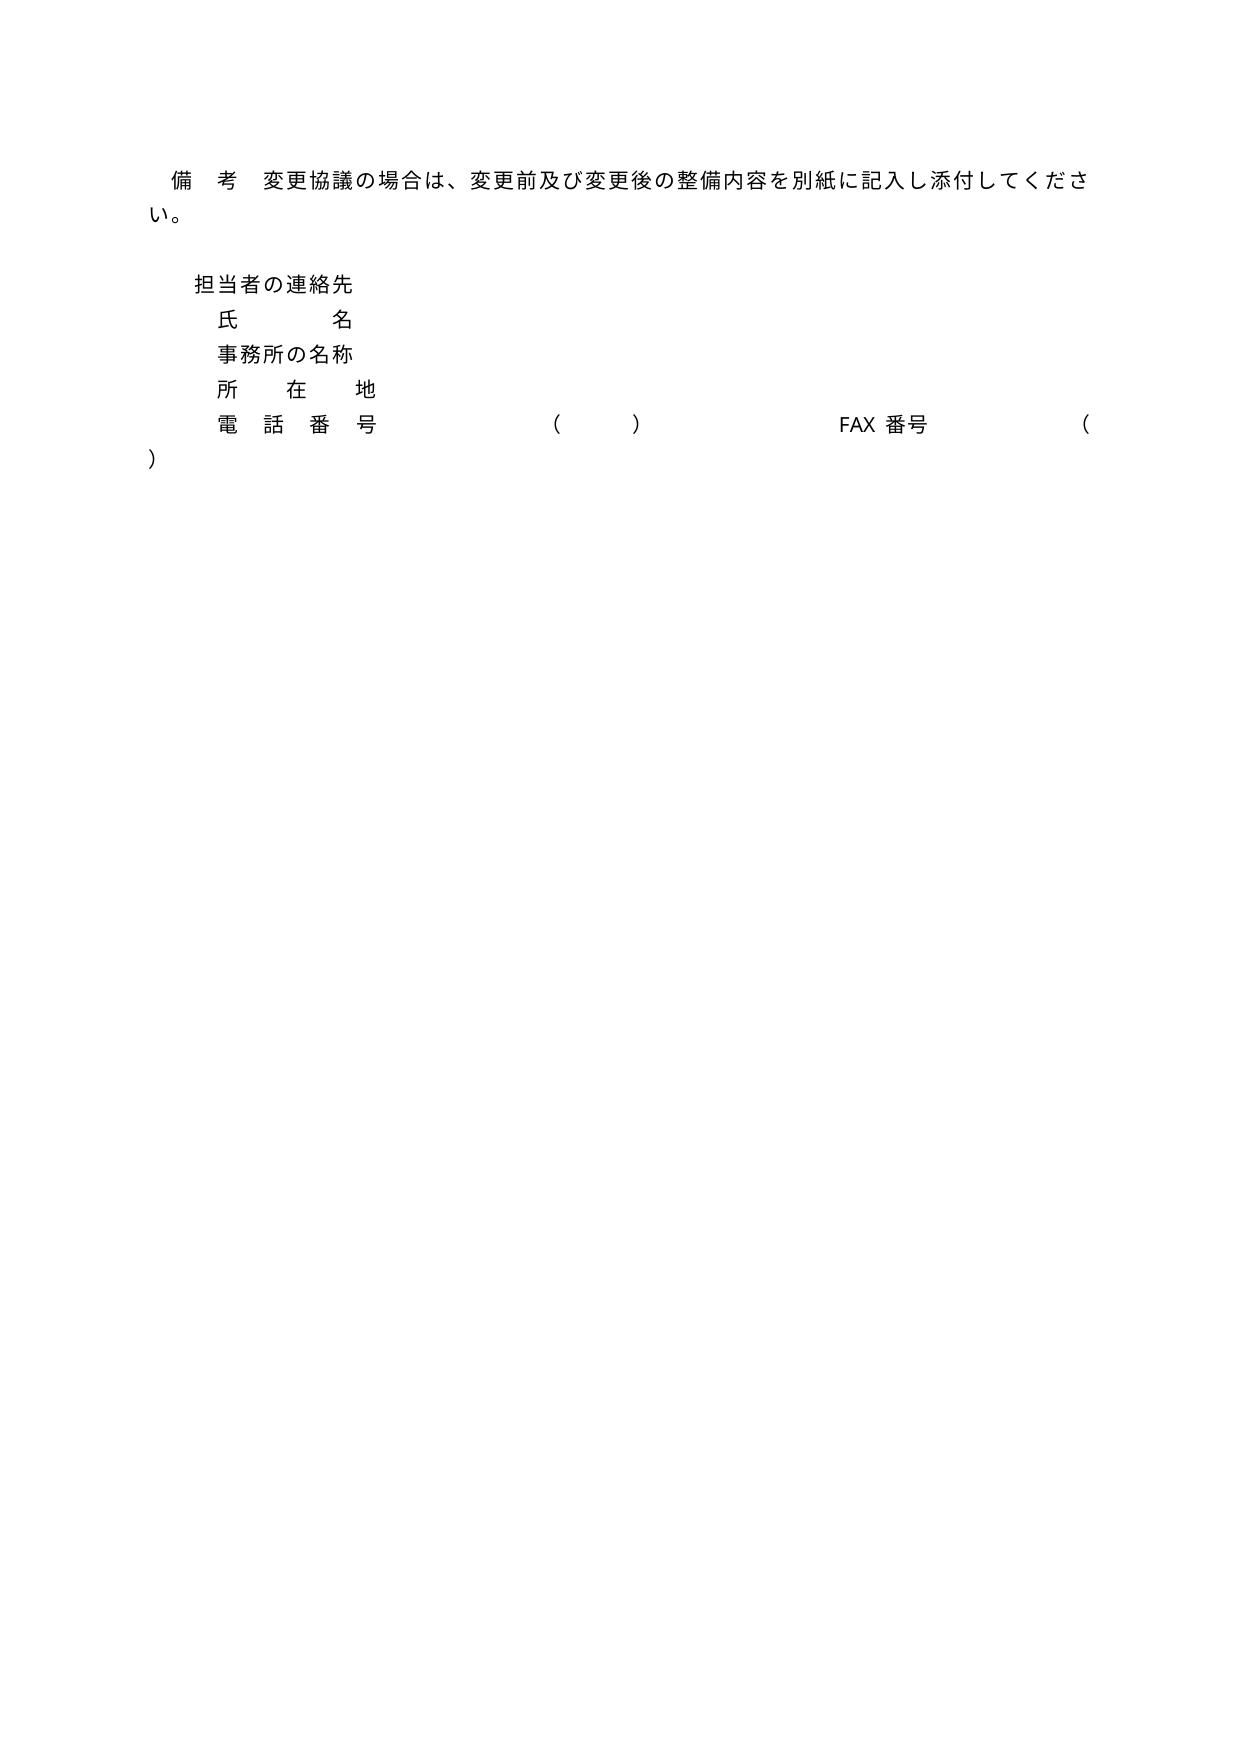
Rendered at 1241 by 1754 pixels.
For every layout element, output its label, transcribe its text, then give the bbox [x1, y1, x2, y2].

text 事務所の名称 [148, 336, 1092, 371]
text 備 考 変更協議の場合は、変更前及び変更後の整備内容を別紙に記入し添付してください。 [148, 162, 1092, 231]
text 所 在 地 [148, 371, 1092, 406]
text 氏 名 [148, 301, 1092, 336]
text 担当者の連絡先 [148, 266, 1092, 301]
text 電 話 番 号 （ ） FAX番号 （ ） [148, 406, 1092, 476]
